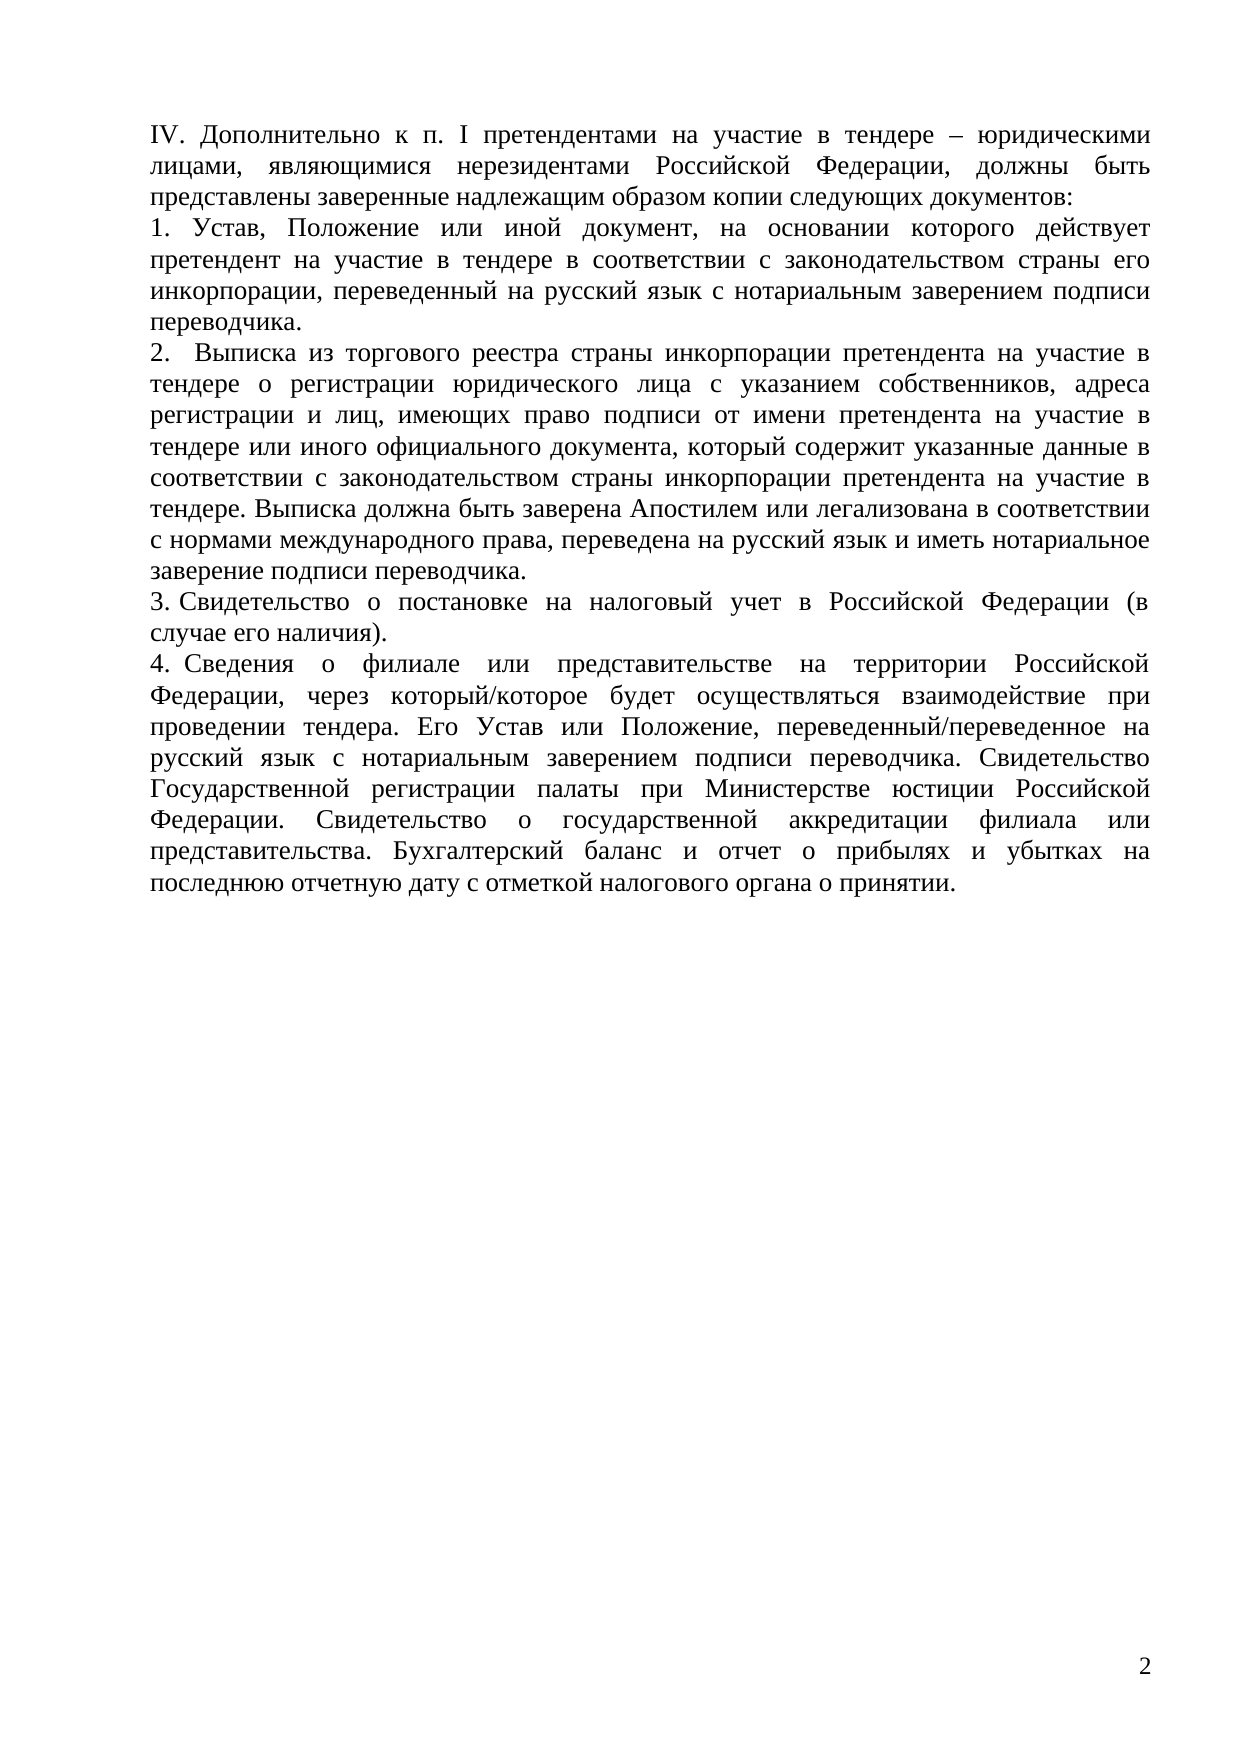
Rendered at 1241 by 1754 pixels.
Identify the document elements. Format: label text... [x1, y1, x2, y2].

text 2. Выписка из торгового реестра страны инкорпорации претендента на участие в тендере о регистрации юридического лица с указанием собственников, адреса регистрации и лиц, имеющих право подписи от имени претендента на участие в тендере или иного официального документа, который содержит указанные данные в соответствии с законодательством страны инкорпорации претендента на участие в тендере. Выписка должна быть заверена Апостилем или легализована в соответствии с нормами международного права, переведена на русский язык и иметь нотариальное заверение подписи переводчика. [150, 336, 1152, 585]
text 4. Сведения о филиале или представительстве на территории Российской Федерации, через который/которое будет осуществляться взаимодействие при проведении тендера. Его Устав или Положение, переведенный/переведенное на русский язык с нотариальным заверением подписи переводчика. Свидетельство Государственной регистрации палаты при Министерстве юстиции Российской Федерации. Свидетельство о государственной аккредитации филиала или представительства. Бухгалтерский баланс и отчет о прибылях и убытках на последнюю отчетную дату с отметкой налогового органа о принятии. [150, 648, 1152, 897]
text 1. Устав, Положение или иной документ, на основании которого действует претендент на участие в тендере в соответствии с законодательством страны его инкорпорации, переведенный на русский язык с нотариальным заверением подписи переводчика. [150, 212, 1152, 336]
text 3. Свидетельство о постановке на налоговый учет в Российской Федерации (в случае его наличия). [150, 585, 1152, 648]
text IV. Дополнительно к п. I претендентами на участие в тендере – юридическими лицами, являющимися нерезидентами Российской Федерации, должны быть представлены заверенные надлежащим образом копии следующих документов: [150, 118, 1152, 212]
